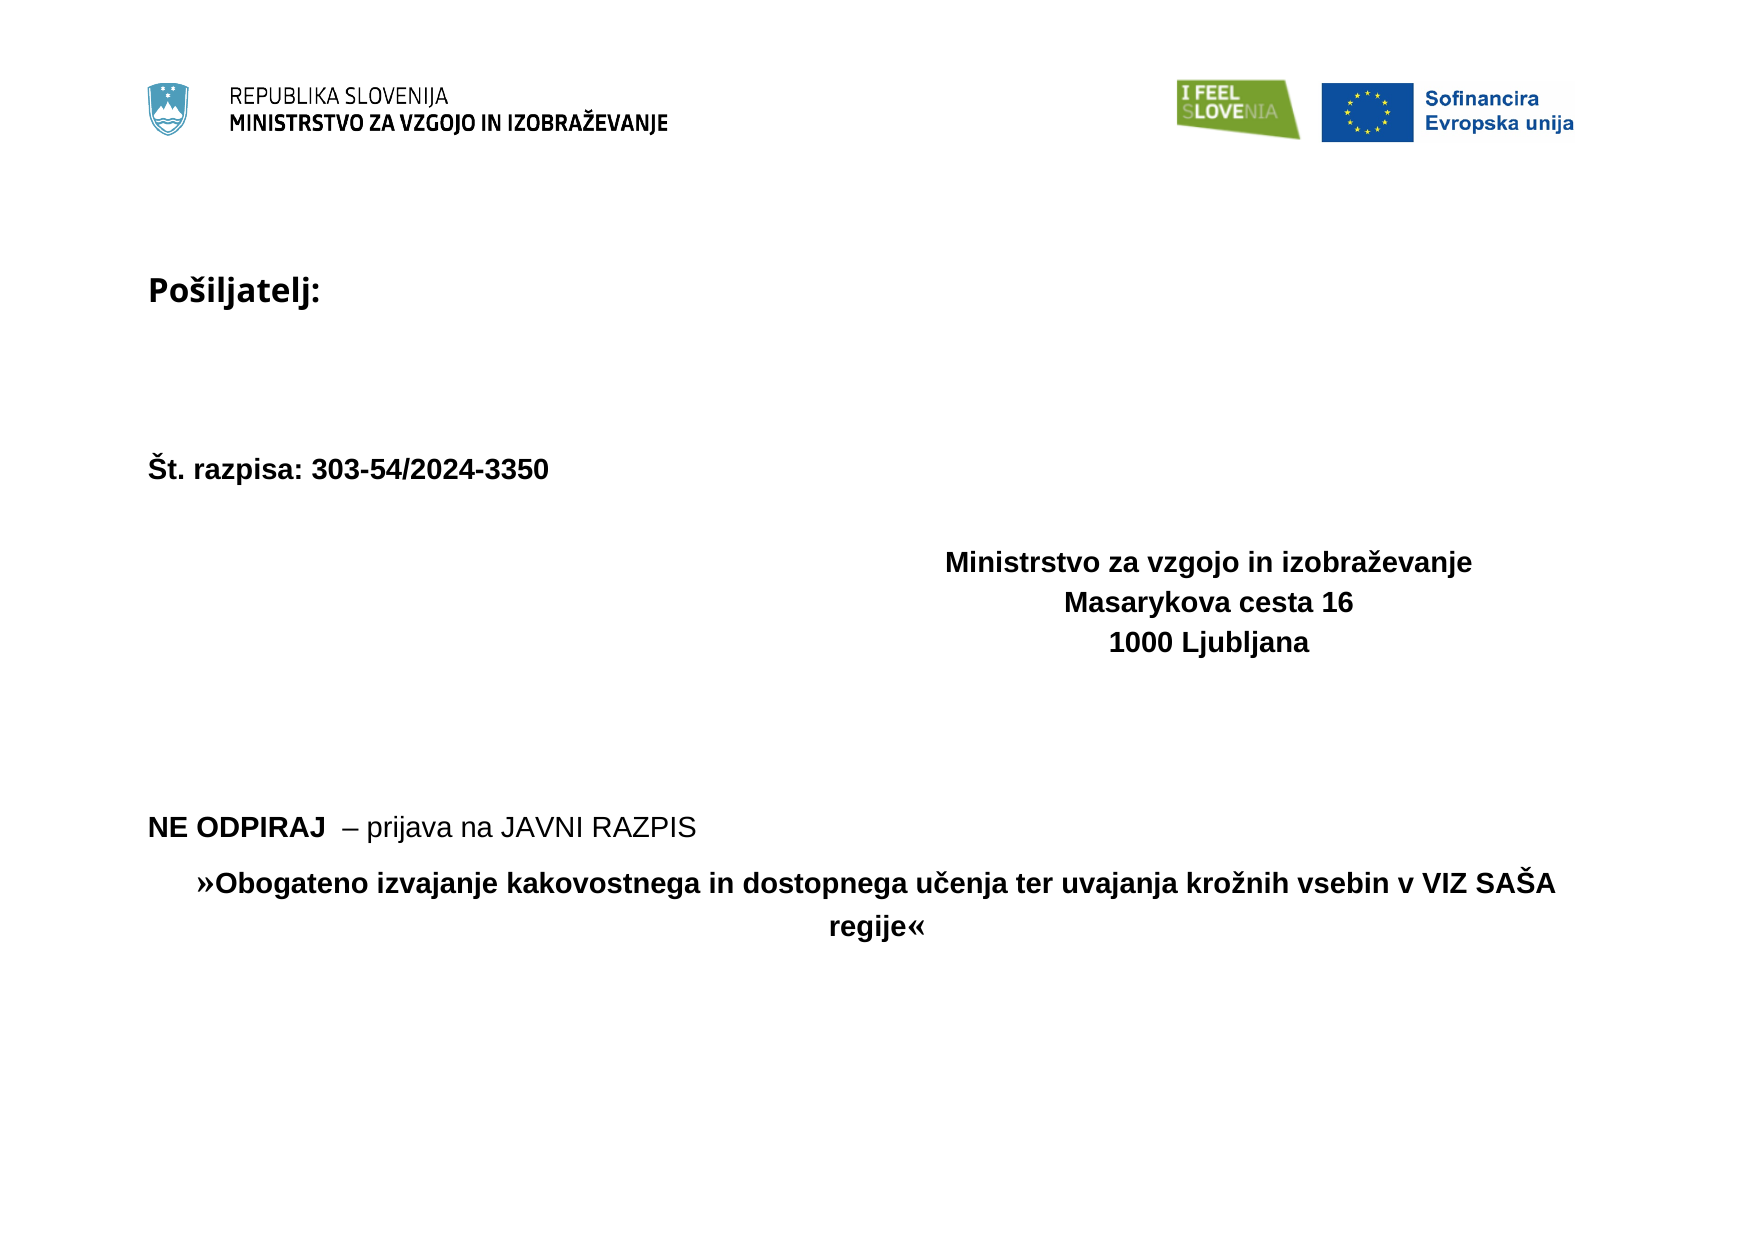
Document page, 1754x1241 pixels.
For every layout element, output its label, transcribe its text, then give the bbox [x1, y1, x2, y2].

title Pošiljatelj: [148, 267, 1606, 313]
picture [1170, 75, 1306, 143]
text Masarykova cesta 16 [811, 585, 1606, 618]
text NE ODPIRAJ – prijava na JAVNI RAZPIS [148, 810, 1606, 843]
text Ministrstvo za vzgojo in izobraževanje [811, 545, 1606, 578]
title Št. razpisa: 303-54/2024-3350 [148, 452, 1606, 486]
text 1000 Ljubljana [811, 624, 1606, 658]
picture [1318, 81, 1575, 143]
picture [147, 83, 668, 136]
text »Obogateno izvajanje kakovostnega in dostopnega učenja ter uvajanja krožnih vsebin v VIZ SAŠA regije« [148, 858, 1606, 945]
